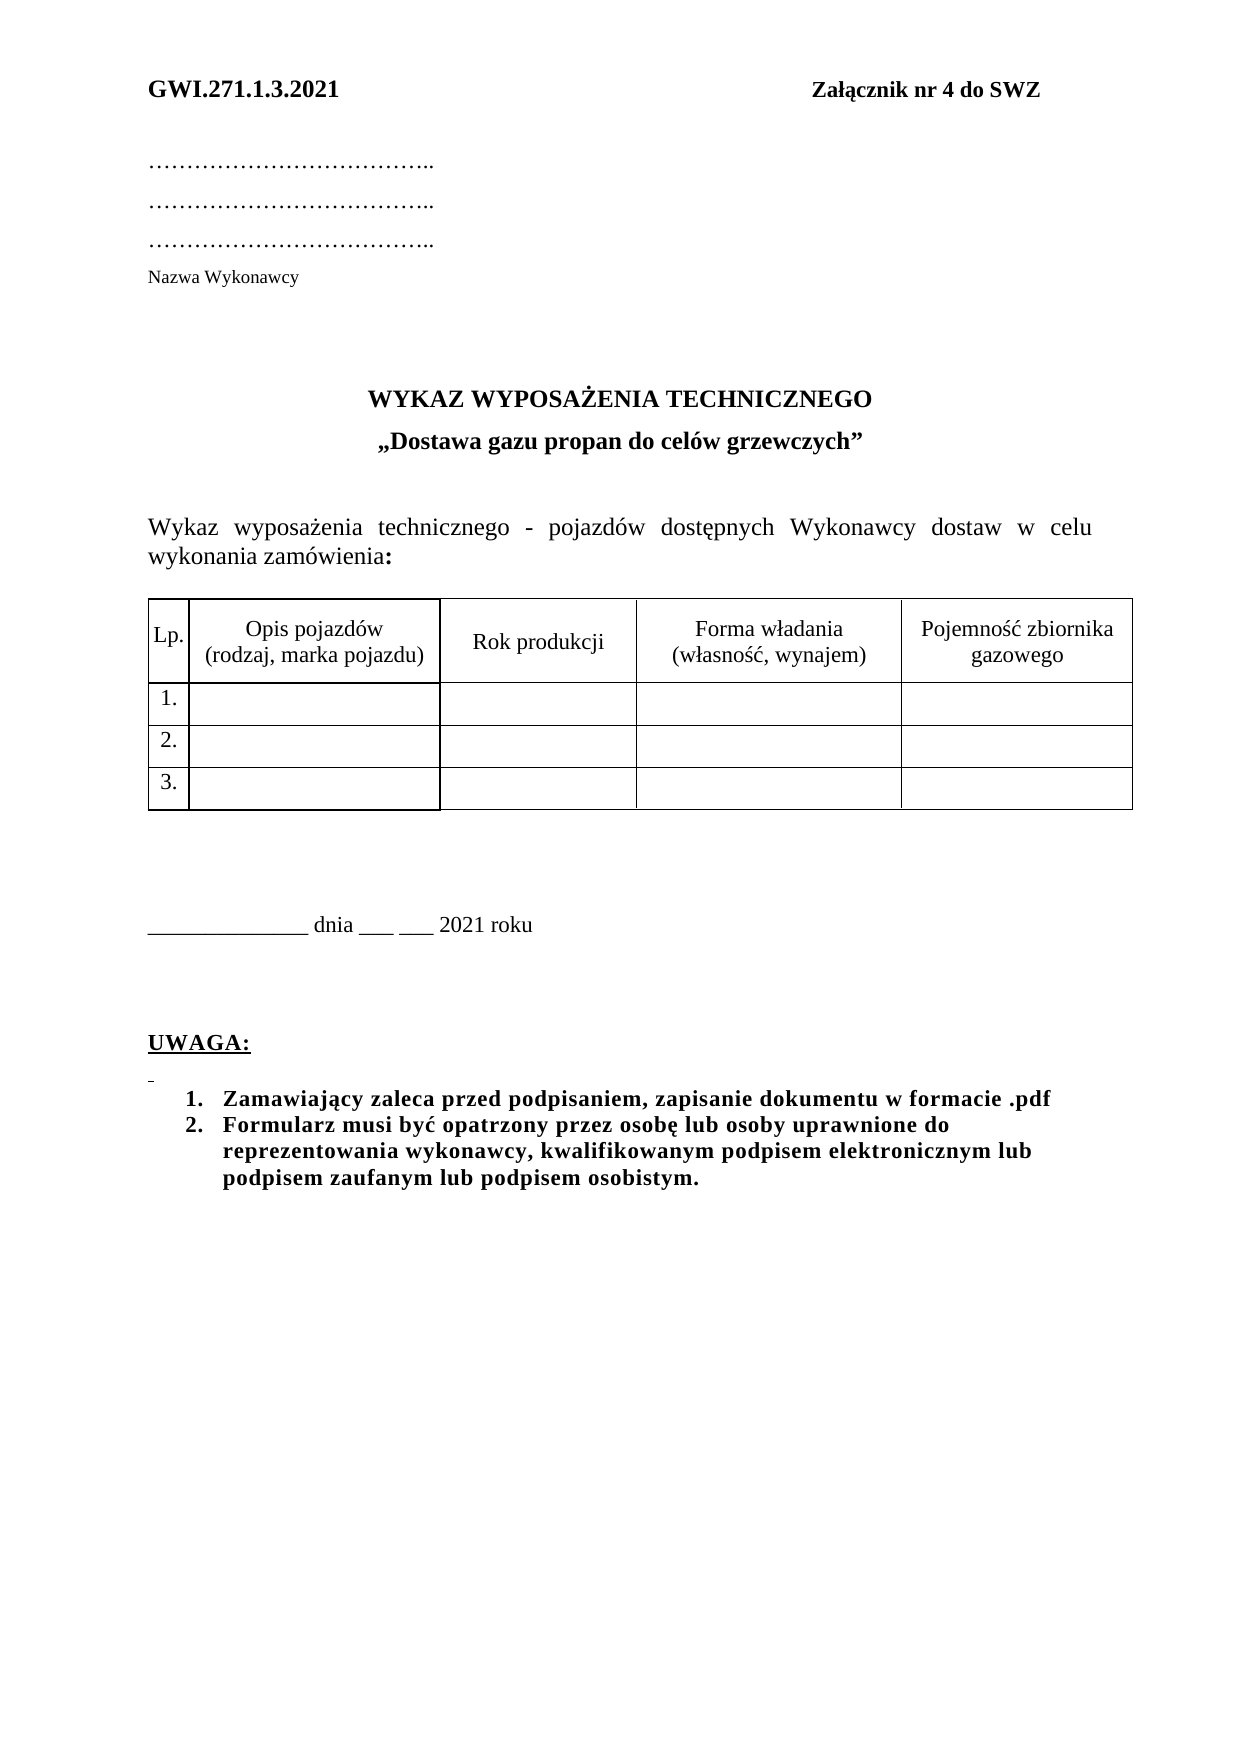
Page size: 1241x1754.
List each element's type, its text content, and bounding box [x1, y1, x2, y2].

table_header Opis pojazdów (rodzaj, marka pojazdu) [190, 600, 439, 682]
table_header Pojemność zbiornika gazowego [902, 599, 1132, 682]
text Nazwa Wykonawcy [148, 266, 1093, 288]
text ……………………………….. [148, 227, 1093, 253]
table_cell [441, 768, 637, 809]
table_cell [190, 684, 439, 724]
list Formularz musi być opatrzony przez osobę lub osoby uprawnione do reprezentowania wykonawcy, kwalifikowanym podpisem elektronicznym lub podpisem zaufanym lub podpisem osobistym. [185, 1111, 1093, 1190]
table_header Lp. [149, 600, 188, 682]
text „Dostawa gazu propan do celów grzewczych” [148, 426, 1093, 454]
table_cell [190, 726, 439, 767]
table_cell [441, 683, 636, 724]
text WYKAZ WYPOSAŻENIA TECHNICZNEGO [148, 384, 1093, 413]
table_cell [637, 683, 901, 724]
table_cell [190, 768, 439, 809]
table_cell [902, 726, 1132, 767]
table_cell 1. [149, 684, 188, 724]
table_header Rok produkcji [441, 599, 637, 682]
table_cell 3. [149, 768, 188, 809]
table_cell 2. [149, 726, 188, 767]
text ______________ dnia ___ ___ 2021 roku [148, 911, 1093, 937]
text ……………………………….. [148, 187, 1093, 213]
table_cell [441, 726, 636, 767]
table_cell [902, 768, 1132, 809]
text UWAGA: [148, 1029, 1093, 1056]
table_cell [637, 768, 902, 809]
text ……………………………….. [148, 148, 1093, 174]
table_header Forma władania (własność, wynajem) [637, 599, 902, 682]
table_cell [637, 726, 901, 767]
list Zamawiający zaleca przed podpisaniem, zapisanie dokumentu w formacie .pdf [185, 1084, 1093, 1111]
table_cell [902, 683, 1132, 724]
text Wykaz wyposażenia technicznego - pojazdów dostępnych Wykonawcy dostaw w celu wykonania zamówienia: [148, 512, 1093, 569]
